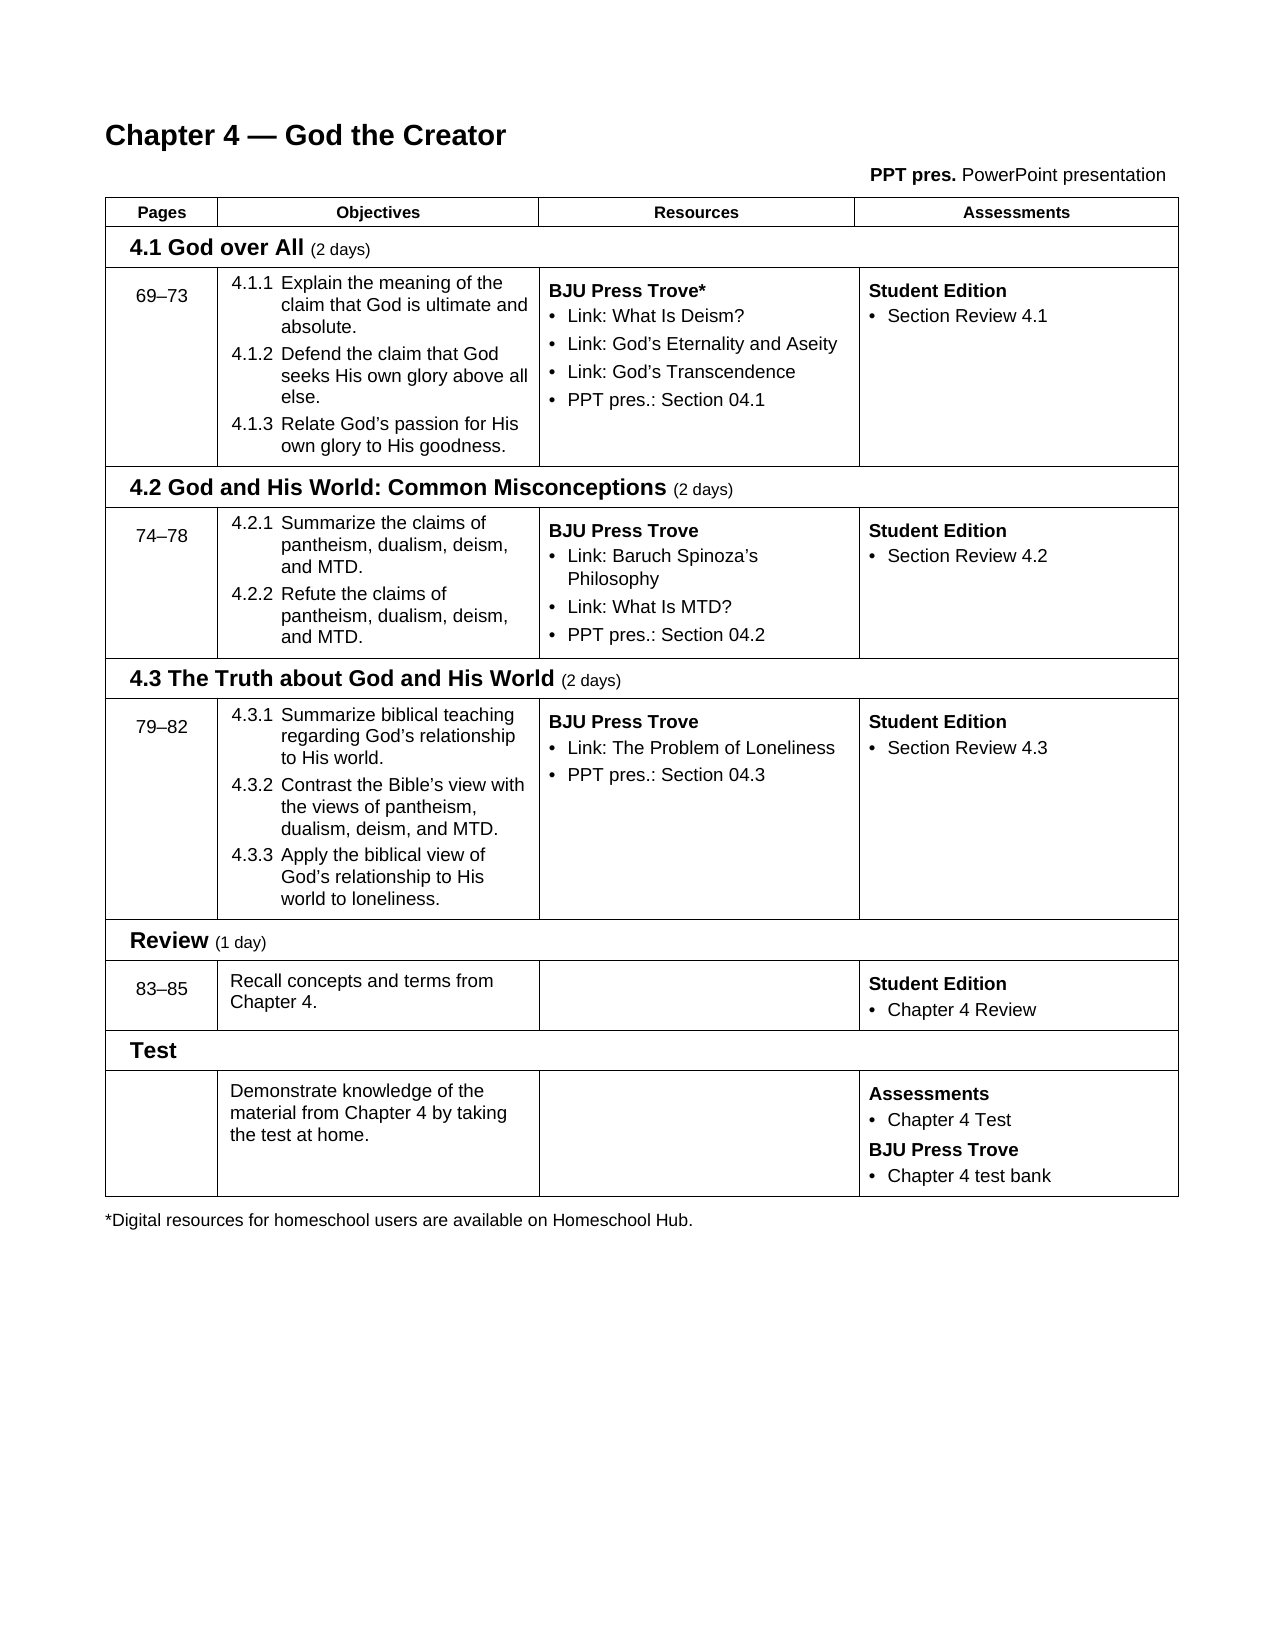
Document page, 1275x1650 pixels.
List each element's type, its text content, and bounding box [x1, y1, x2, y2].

table_cell 4.1.1 Explain the meaning of the claim that God is ultimate and absolute. 4.1.2 Defend the claim that God seeks His own glory above all else. 4.1.3 Relate God’s passion for His own glory to His goodness. [218, 268, 539, 466]
table_cell BJU Press Trove Link: Baruch Spinoza’s Philosophy Link: What Is MTD? PPT pres.: Section 04.2 [540, 508, 859, 657]
table_cell BJU Press Trove* Link: What Is Deism? Link: God’s Eternality and Aseity Link: God’s Transcendence PPT pres.: Section 04.1 [540, 268, 859, 466]
table_cell Student Edition Section Review 4.1 [860, 268, 1178, 466]
table_cell Review (1 day) [106, 920, 1178, 960]
table_cell Demonstrate knowledge of the material from Chapter 4 by taking the test at home. [218, 1071, 539, 1196]
table_cell Test [106, 1031, 1178, 1070]
table_cell [540, 1071, 859, 1196]
table_cell 79–82 [106, 699, 217, 919]
table_cell 69–73 [106, 268, 217, 466]
table_cell Recall concepts and terms from Chapter 4. [218, 961, 539, 1030]
table_cell 4.2 God and His World: Common Misconceptions (2 days) [106, 467, 1178, 507]
table_header Pages [106, 198, 217, 226]
table_cell Student Edition Chapter 4 Review [860, 961, 1178, 1030]
table_header Resources [539, 198, 854, 226]
text *Digital resources for homeschool users are available on Homeschool Hub. [105, 1210, 1170, 1230]
table_cell Student Edition Section Review 4.3 [860, 699, 1178, 919]
table_cell [540, 961, 859, 1030]
table_cell Assessments Chapter 4 Test BJU Press Trove Chapter 4 test bank [860, 1071, 1178, 1196]
table_cell 83–85 [106, 961, 217, 1030]
table_cell [106, 1071, 217, 1196]
table_cell 74–78 [106, 508, 217, 657]
text PPT pres. PowerPoint presentation [870, 163, 1170, 185]
table_cell 4.2.1 Summarize the claims of pantheism, dualism, deism, and MTD. 4.2.2 Refute the claims of pantheism, dualism, deism, and MTD. [218, 508, 539, 657]
table_cell 4.1 God over All (2 days) [106, 227, 1178, 267]
table_cell 4.3 The Truth about God and His World (2 days) [106, 659, 1178, 698]
table_header Assessments [855, 198, 1178, 226]
table_header Objectives [218, 198, 538, 226]
title Chapter 4 — God the Creator [105, 117, 1170, 151]
table_cell 4.3.1 Summarize biblical teaching regarding God’s relationship to His world. 4.3.2 Contrast the Bible’s view with the views of pantheism, dualism, deism, and MTD. 4.3.3 Apply the biblical view of God’s relationship to His world to loneliness. [218, 699, 539, 919]
table_cell BJU Press Trove Link: The Problem of Loneliness PPT pres.: Section 04.3 [540, 699, 859, 919]
table_cell Student Edition Section Review 4.2 [860, 508, 1178, 657]
